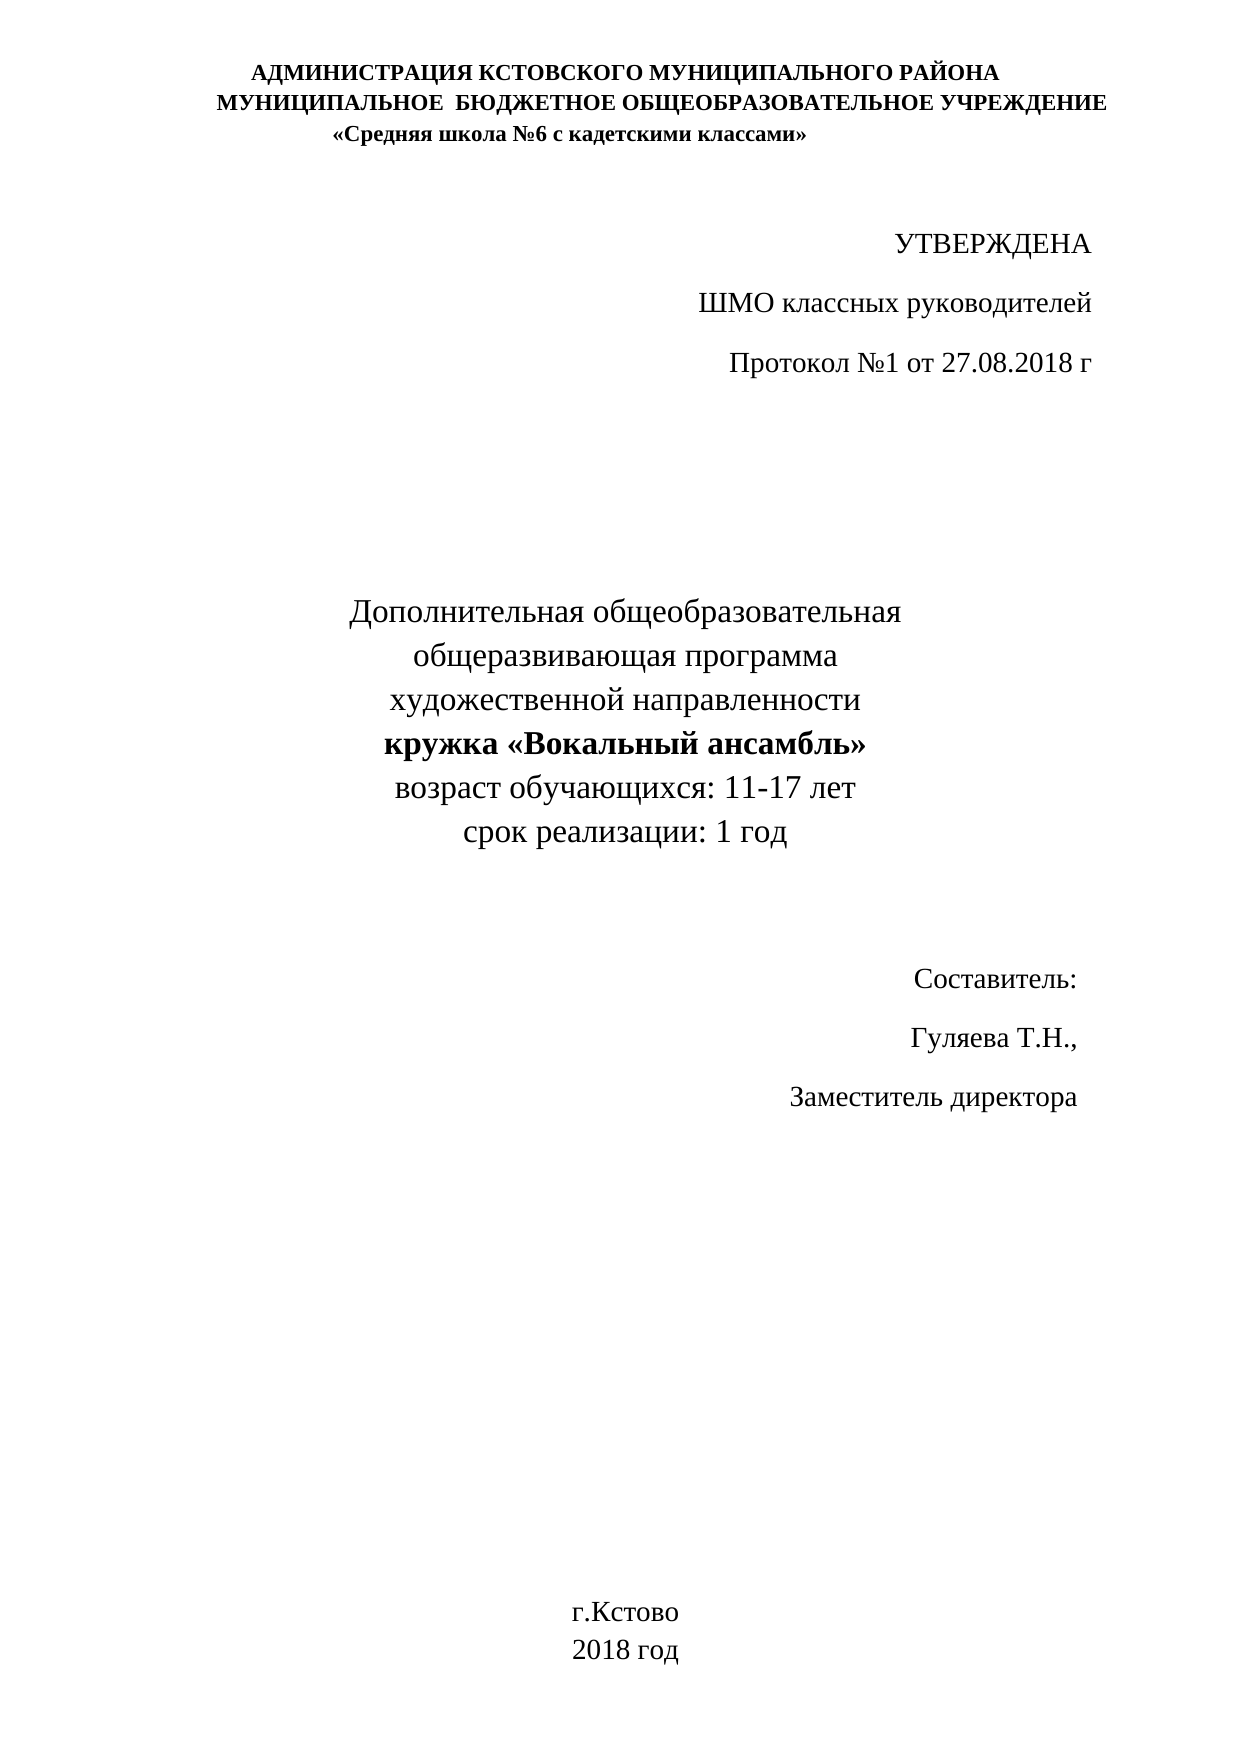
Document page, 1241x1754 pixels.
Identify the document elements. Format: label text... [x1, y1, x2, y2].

text возраст обучающихся: 11-17 лет [98, 768, 1153, 806]
text кружка «Вокальный ансамбль» [98, 724, 1153, 762]
text «Средняя школа №6 с кадетскими классами» [98, 119, 1226, 146]
text МУНИЦИПАЛЬНОЕ БЮДЖЕТНОЕ ОБЩЕОБРАЗОВАТЕЛЬНОЕ УЧРЕЖДЕНИЕ [98, 89, 1226, 116]
text АДМИНИСТРАЦИЯ КСТОВСКОГО МУНИЦИПАЛЬНОГО РАЙОНА [98, 59, 1153, 86]
text художественной направленности [98, 679, 1153, 718]
text Дополнительная общеобразовательная [98, 591, 1153, 630]
text общеразвивающая программа [98, 636, 1153, 674]
text 2018 год [98, 1632, 1153, 1666]
text г.Кстово [98, 1594, 1153, 1627]
text срок реализации: 1 год [98, 812, 1153, 850]
